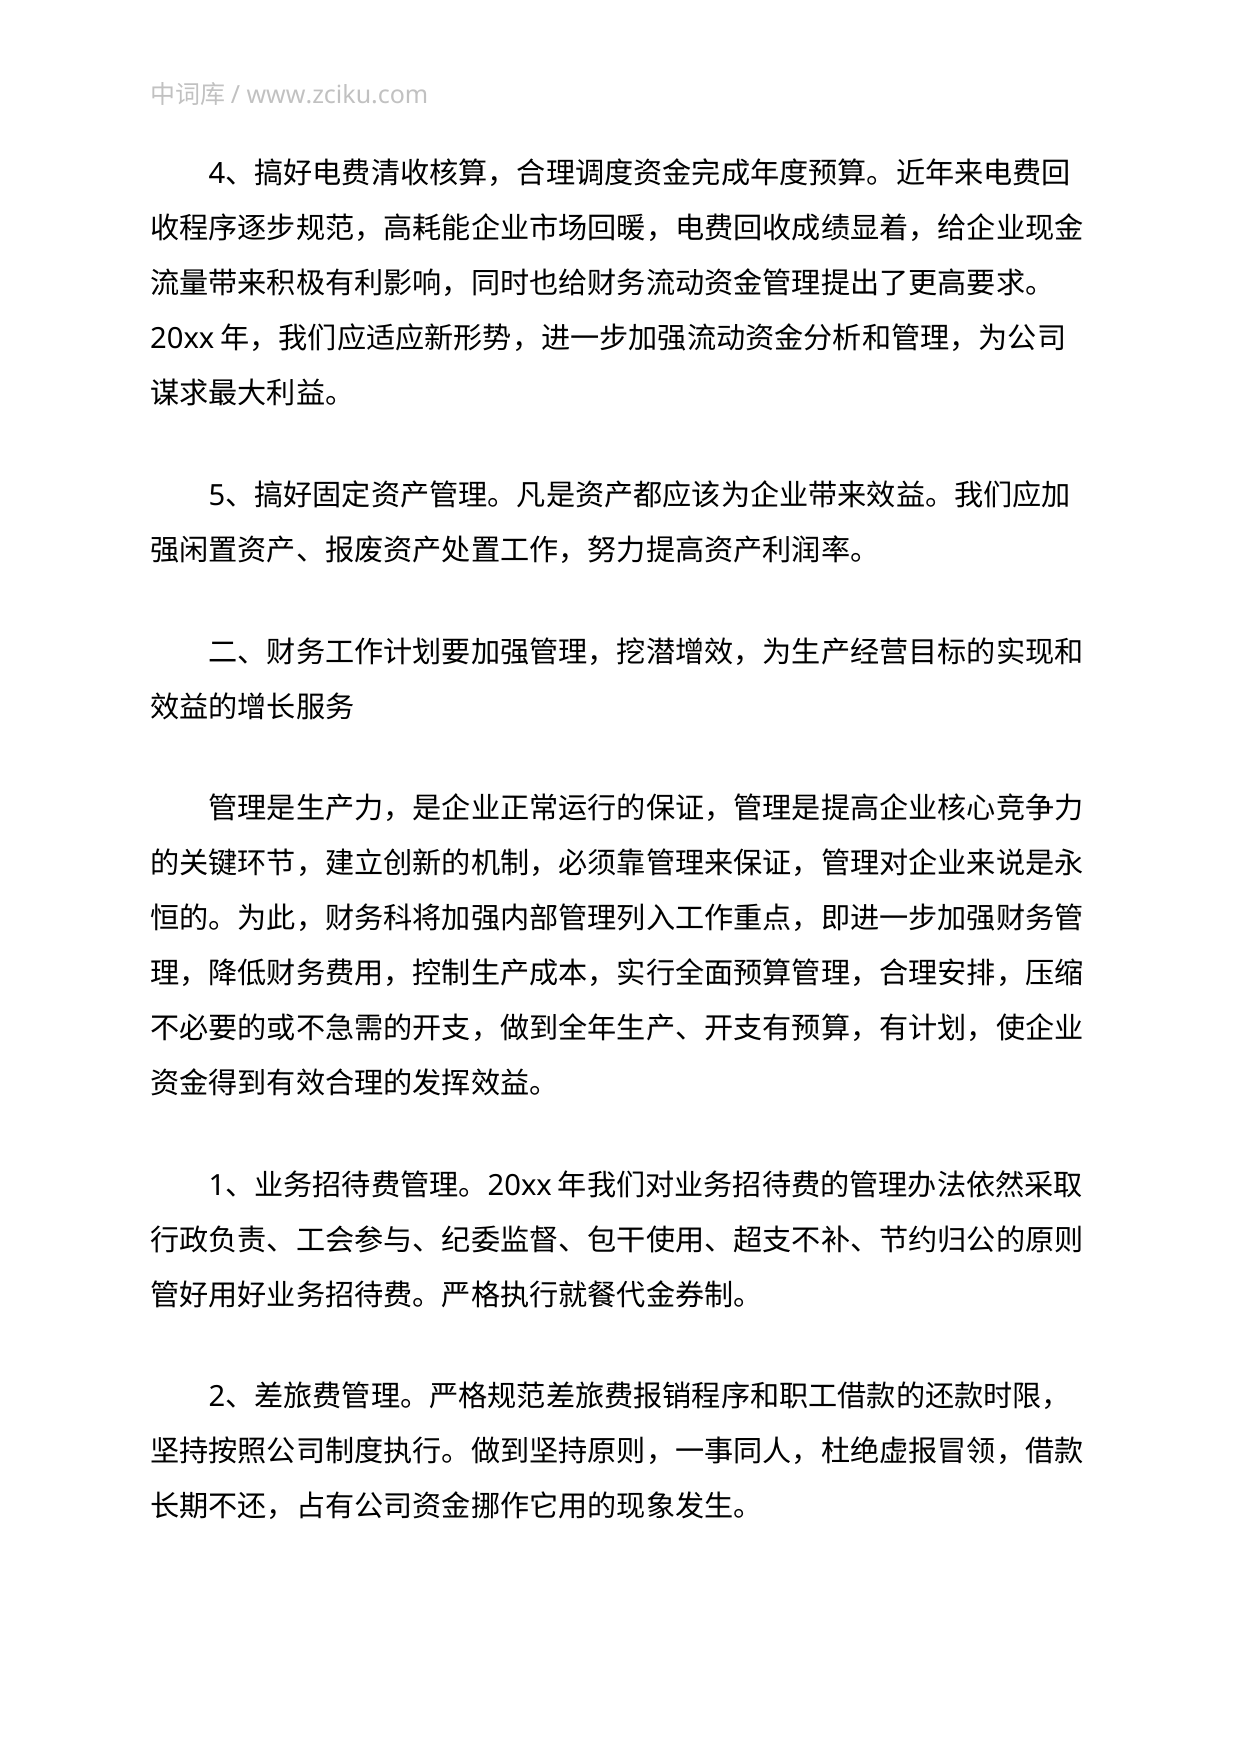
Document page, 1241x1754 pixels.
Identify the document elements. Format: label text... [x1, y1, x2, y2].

text 4、搞好电费清收核算，合理调度资金完成年度预算。近年来电费回收程序逐步规范，高耗能企业市场回暖，电费回收成绩显着，给企业现金流量带来积极有利影响，同时也给财务流动资金管理提出了更高要求。20xx年，我们应适应新形势，进一步加强流动资金分析和管理，为公司谋求最大利益。 [150, 150, 1090, 412]
text 5、搞好固定资产管理。凡是资产都应该为企业带来效益。我们应加强闲置资产、报废资产处置工作，努力提高资产利润率。 [150, 472, 1090, 569]
text 2、差旅费管理。严格规范差旅费报销程序和职工借款的还款时限，坚持按照公司制度执行。做到坚持原则，一事同人，杜绝虚报冒领，借款长期不还，占有公司资金挪作它用的现象发生。 [150, 1373, 1090, 1525]
text 管理是生产力，是企业正常运行的保证，管理是提高企业核心竞争力的关键环节，建立创新的机制，必须靠管理来保证，管理对企业来说是永恒的。为此，财务科将加强内部管理列入工作重点，即进一步加强财务管理，降低财务费用，控制生产成本，实行全面预算管理，合理安排，压缩不必要的或不急需的开支，做到全年生产、开支有预算，有计划，使企业资金得到有效合理的发挥效益。 [150, 785, 1090, 1102]
text 二、财务工作计划要加强管理，挖潜增效，为生产经营目标的实现和效益的增长服务 [150, 628, 1090, 726]
text 1、业务招待费管理。20xx年我们对业务招待费的管理办法依然采取行政负责、工会参与、纪委监督、包干使用、超支不补、节约归公的原则管好用好业务招待费。严格执行就餐代金券制。 [150, 1161, 1090, 1313]
